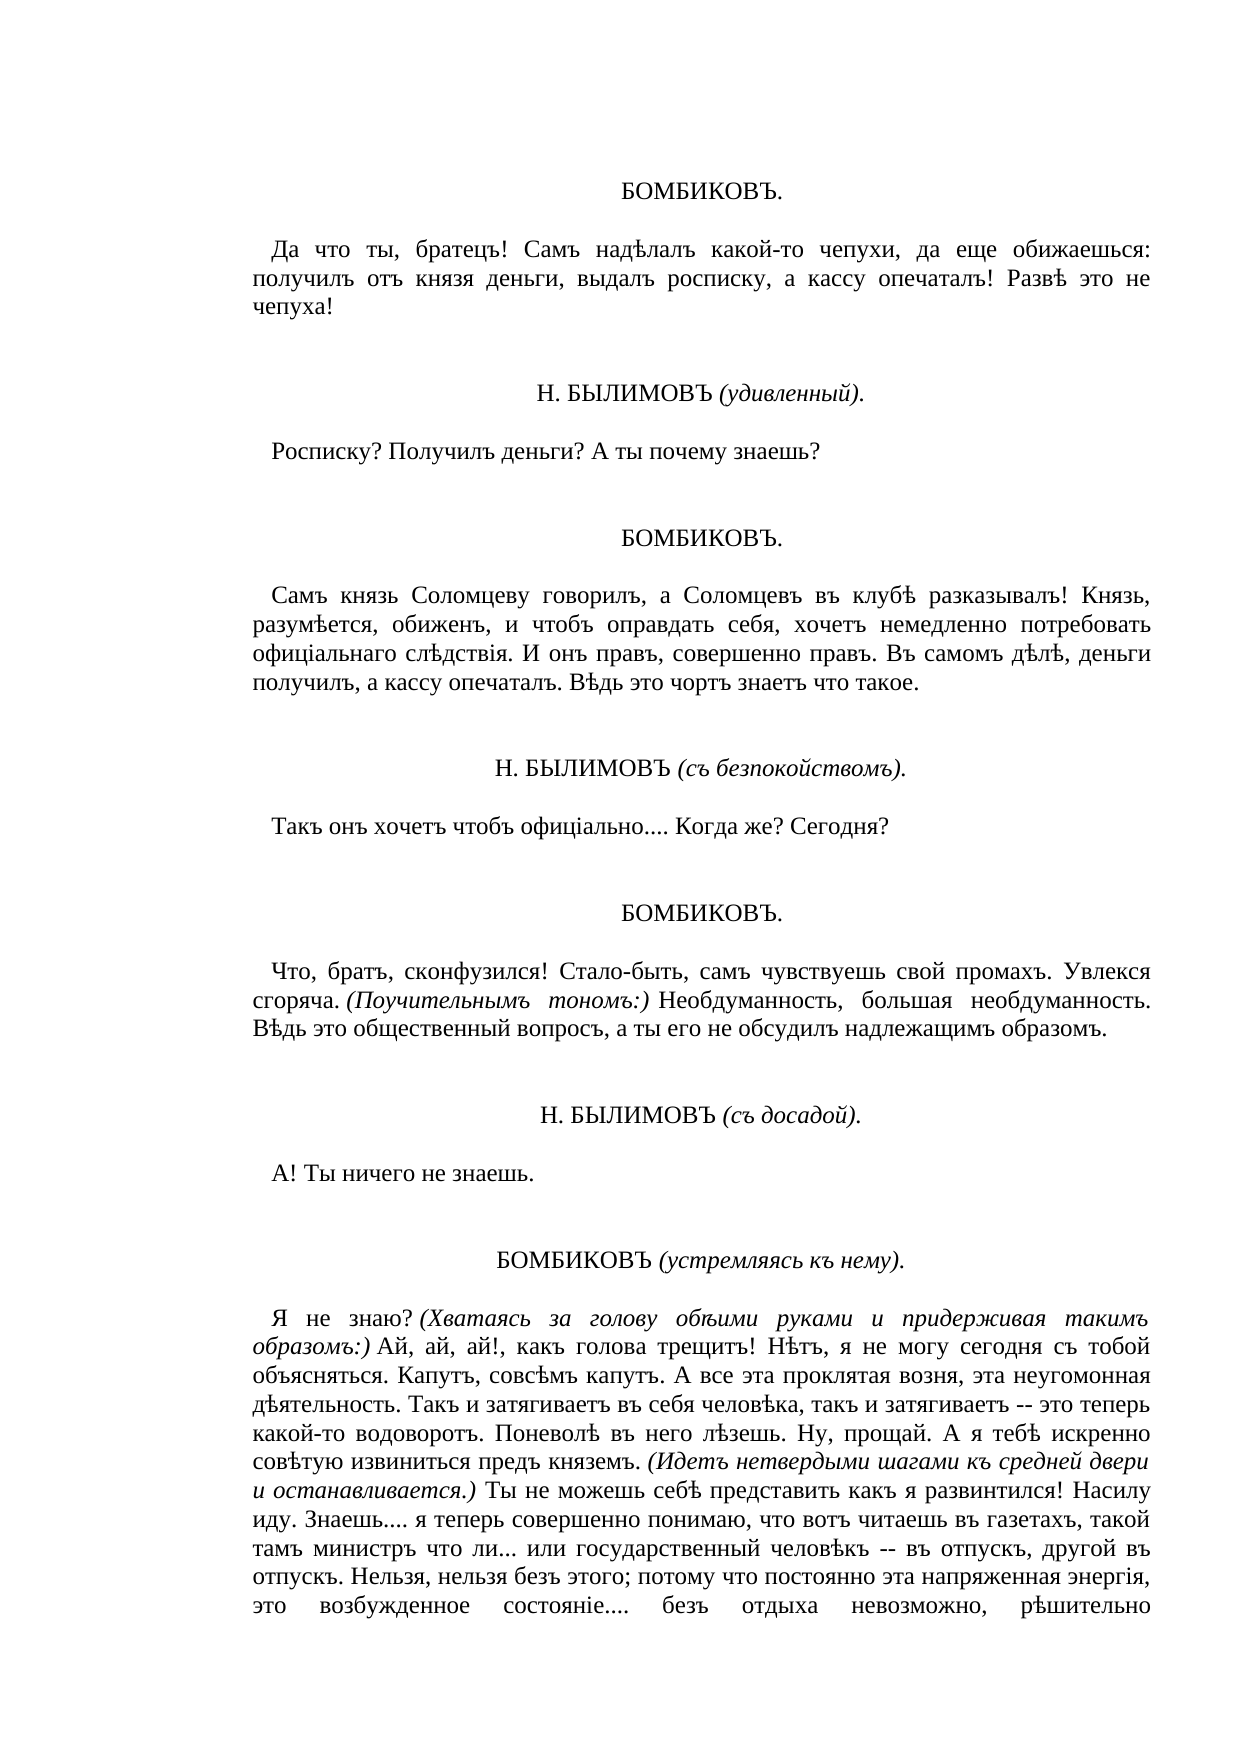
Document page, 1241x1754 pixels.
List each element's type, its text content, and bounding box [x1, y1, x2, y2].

text А! Ты ничего не знаешь. [252, 1158, 1152, 1187]
text Такъ онъ хочетъ чтобъ офиціально.... Когда же? Сегодня? [252, 811, 1152, 840]
text Росписку? Получилъ деньги? А ты почему знаешь? [252, 436, 1152, 465]
text Самъ князь Соломцеву говорилъ, а Соломцевъ въ клубѣ разказывалъ! Князь, разумѣется, обиженъ, и чтобъ оправдать себя, хочетъ немедленно потребовать офиціальнаго слѣдствія. И онъ правъ, совершенно правъ. Въ самомъ дѣлѣ, деньги получилъ, а кассу опечаталъ. Вѣдь это чортъ знаетъ что такое. [252, 581, 1152, 696]
text Н. БЫЛИМОВЪ (съ досадой). [252, 1100, 1152, 1129]
text Н. БЫЛИМОВЪ (удивленный). [252, 378, 1152, 407]
text Что, братъ, сконфузился! Стало-быть, самъ чувствуешь свой промахъ. Увлекся сгоряча. (Поучительнымъ тономъ:) Необдуманность, большая необдуманность. Вѣдь это общественный вопросъ, а ты его не обсудилъ надлежащимъ образомъ. [252, 956, 1152, 1042]
text БОМБИКОВЪ. [252, 176, 1152, 205]
text БОМБИКОВЪ. [252, 523, 1152, 551]
text БОМБИКОВЪ. [252, 898, 1152, 927]
text БОМБИКОВЪ (устремляясь къ нему). [252, 1245, 1152, 1273]
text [252, 1303, 1152, 1619]
text Н. БЫЛИМОВЪ (съ безпокойствомъ). [252, 753, 1152, 782]
text Да что ты, братецъ! Самъ надѣлалъ какой-то чепухи, да еще обижаешься: получилъ отъ князя деньги, выдалъ росписку, а кассу опечаталъ! Развѣ это не чепуха! [252, 234, 1152, 320]
